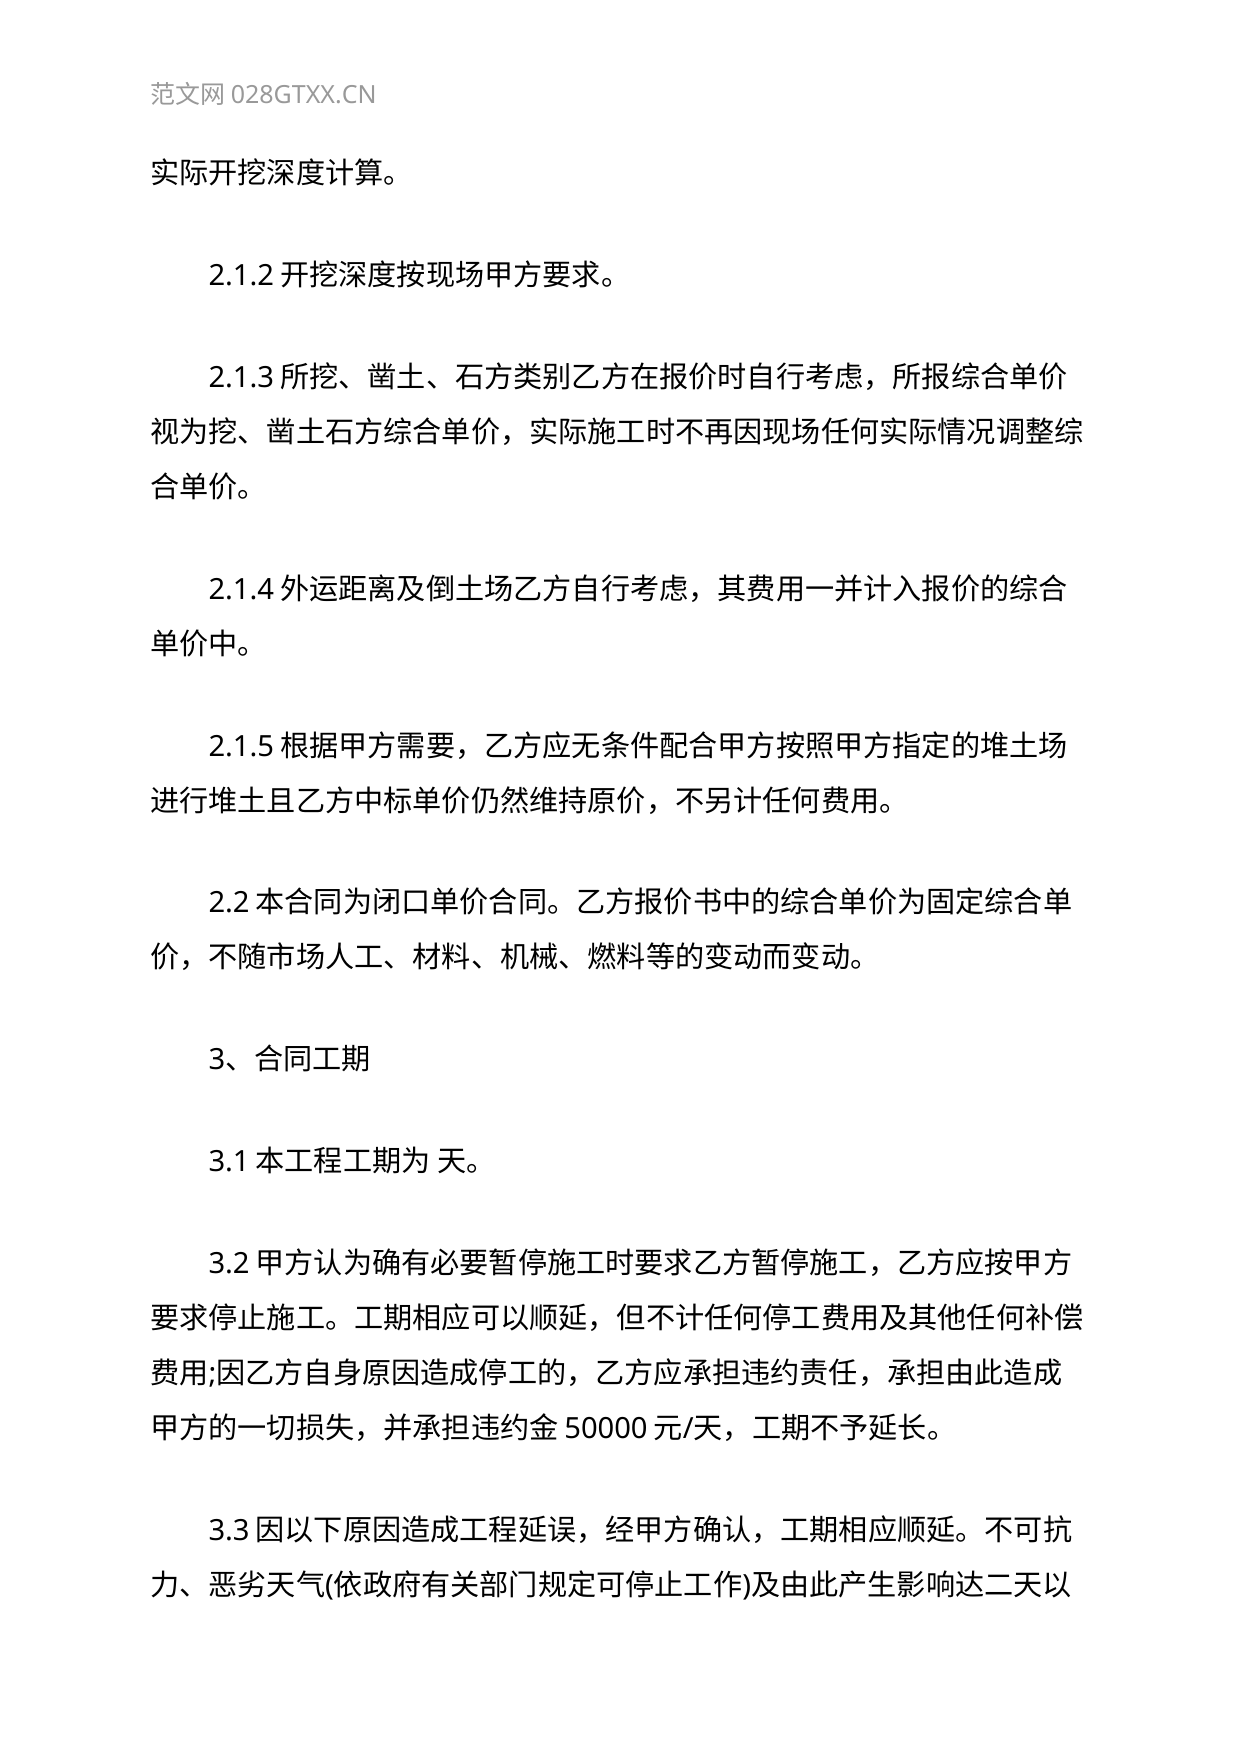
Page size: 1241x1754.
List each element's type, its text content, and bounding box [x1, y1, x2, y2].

text 3.2甲方认为确有必要暂停施工时要求乙方暂停施工，乙方应按甲方要求停止施工。工期相应可以顺延，但不计任何停工费用及其他任何补偿费用;因乙方自身原因造成停工的，乙方应承担违约责任，承担由此造成甲方的一切损失，并承担违约金50000元/天，工期不予延长。 [150, 1240, 1090, 1447]
text 2.1.4外运距离及倒土场乙方自行考虑，其费用一并计入报价的综合单价中。 [150, 565, 1090, 663]
text 3、合同工期 [150, 1036, 1090, 1078]
text 2.2本合同为闭口单价合同。乙方报价书中的综合单价为固定综合单价，不随市场人工、材料、机械、燃料等的变动而变动。 [150, 879, 1090, 976]
text 2.1.3所挖、凿土、石方类别乙方在报价时自行考虑，所报综合单价视为挖、凿土石方综合单价，实际施工时不再因现场任何实际情况调整综合单价。 [150, 354, 1090, 506]
text 2.1.5根据甲方需要，乙方应无条件配合甲方按照甲方指定的堆土场进行堆土且乙方中标单价仍然维持原价，不另计任何费用。 [150, 722, 1090, 819]
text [150, 1507, 1090, 1604]
text 2.1.2开挖深度按现场甲方要求。 [150, 252, 1090, 294]
text 3.1本工程工期为 天。 [150, 1138, 1090, 1180]
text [150, 150, 1090, 192]
